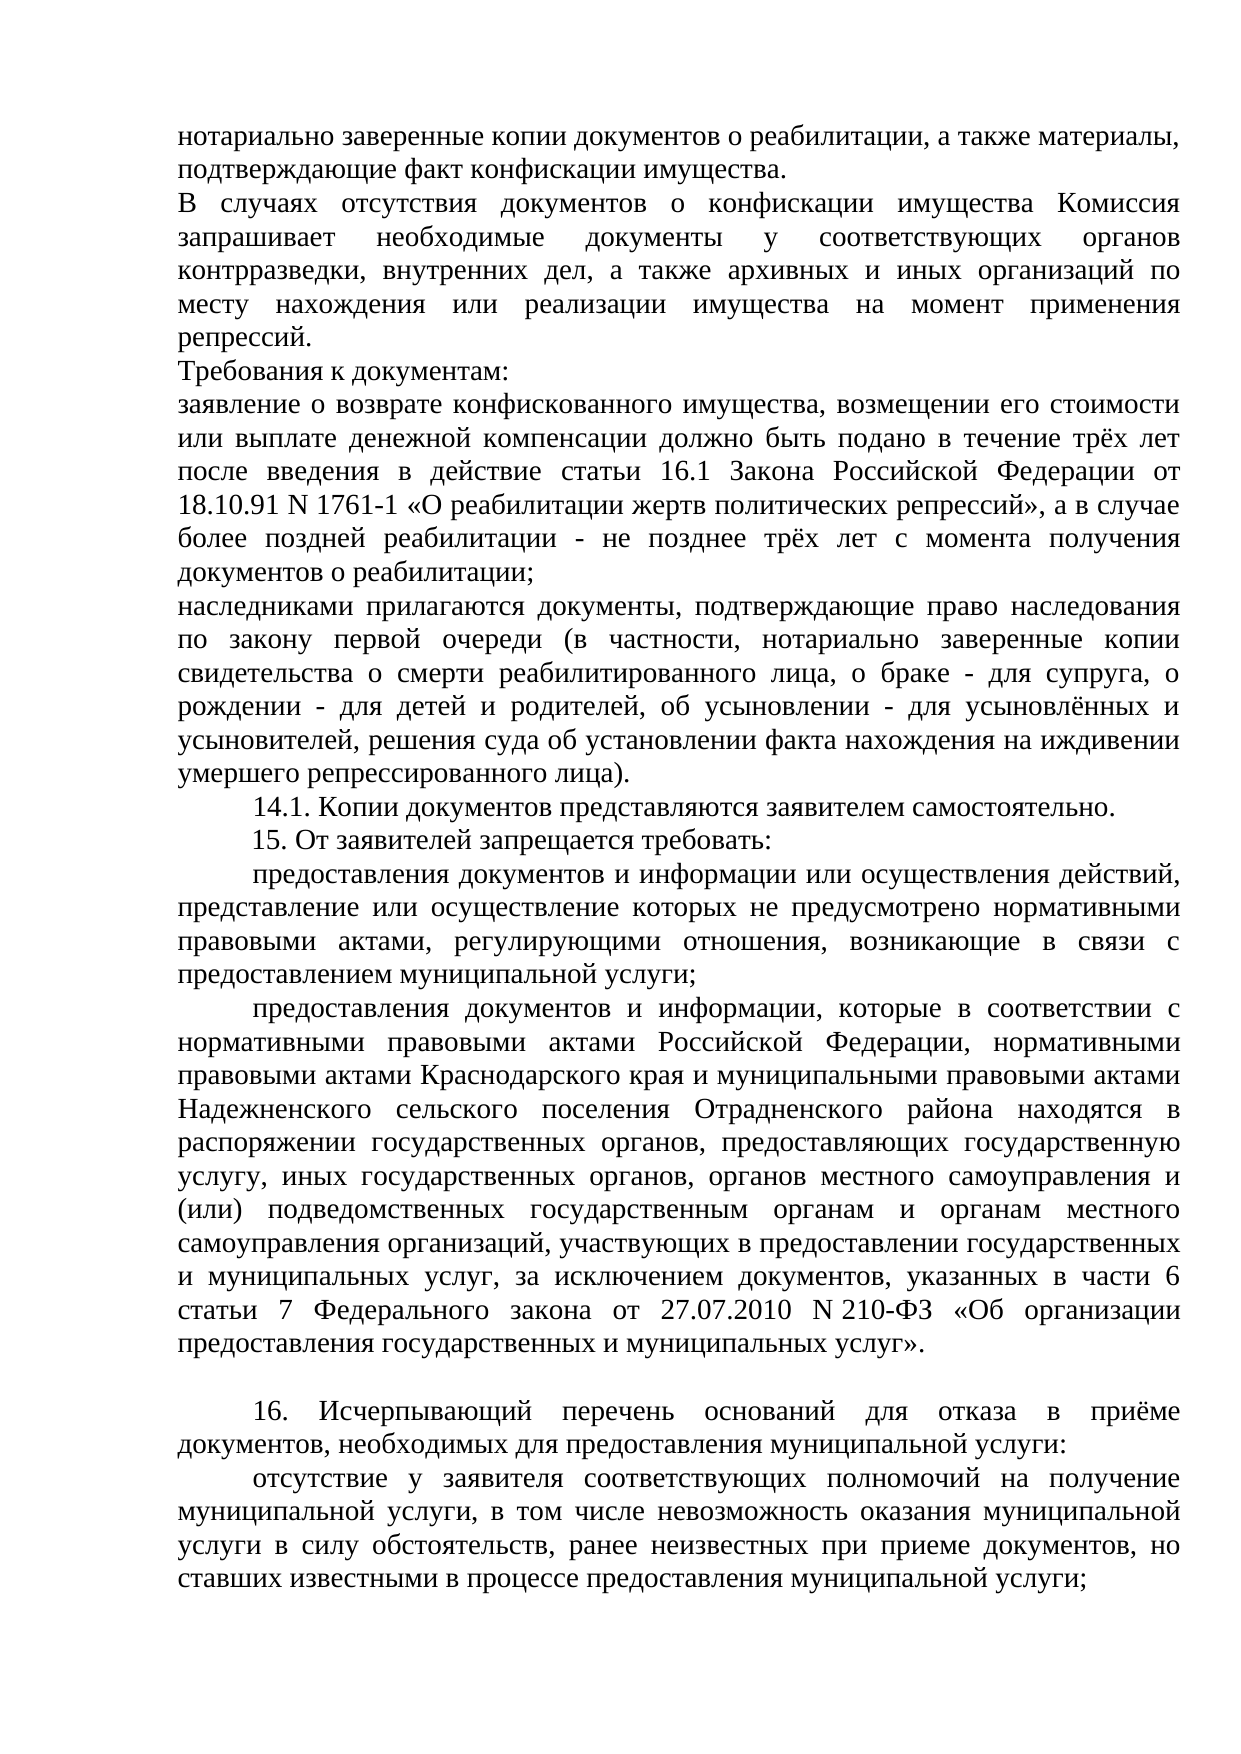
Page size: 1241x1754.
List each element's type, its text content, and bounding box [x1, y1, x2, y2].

text Требования к документам: [177, 353, 1181, 386]
text заявление о возврате конфискованного имущества, возмещении его стоимости или выплате денежной компенсации должно быть подано в течение трёх лет после введения в действие статьи 16.1 Закона Российской Федерации от 18.10.91 N 1761-1 «О реабилитации жертв политических репрессий», а в случае более поздней реабилитации - не позднее трёх лет с момента получения документов о реабилитации; [177, 386, 1181, 588]
text В случаях отсутствия документов о конфискации имущества Комиссия запрашивает необходимые документы у соответствующих органов контрразведки, внутренних дел, а также архивных и иных организаций по месту нахождения или реализации имущества на момент применения репрессий. [177, 185, 1181, 353]
text наследниками прилагаются документы, подтверждающие право наследования по закону первой очереди (в частности, нотариально заверенные копии свидетельства о смерти реабилитированного лица, о браке - для супруга, о рождении - для детей и родителей, об усыновлении - для усыновлённых и усыновителей, решения суда об установлении факта нахождения на иждивении умершего репрессированного лица). [177, 588, 1181, 789]
text предоставления документов и информации или осуществления действий, представление или осуществление которых не предусмотрено нормативными правовыми актами, регулирующими отношения, возникающие в связи с предоставлением муниципальной услуги; [177, 856, 1181, 990]
text 14.1. Копии документов представляются заявителем самостоятельно. 15. От заявителей запрещается требовать: [177, 789, 1181, 856]
text предоставления документов и информации, которые в соответствии с нормативными правовыми актами Российской Федерации, нормативными правовыми актами Краснодарского края и муниципальными правовыми актами Надежненского сельского поселения Отрадненского района находятся в распоряжении государственных органов, предоставляющих государственную услугу, иных государственных органов, органов местного самоуправления и (или) подведомственных государственным органам и органам местного самоуправления организаций, участвующих в предоставлении государственных и муниципальных услуг, за исключением документов, указанных в части 6 статьи 7 Федерального закона от 27.07.2010 N 210-ФЗ «Об организации предоставления государственных и муниципальных услуг». [177, 990, 1181, 1393]
text 16. Исчерпывающий перечень оснований для отказа в приёме документов, необходимых для предоставления муниципальной услуги: [177, 1393, 1181, 1460]
text отсутствие у заявителя соответствующих полномочий на получение муниципальной услуги, в том числе невозможность оказания муниципальной услуги в силу обстоятельств, ранее неизвестных при приеме документов, но ставших известными в процессе предоставления муниципальной услуги; [177, 1460, 1181, 1594]
text нотариально заверенные копии документов о реабилитации, а также материалы, подтверждающие факт конфискации имущества. [177, 118, 1181, 185]
